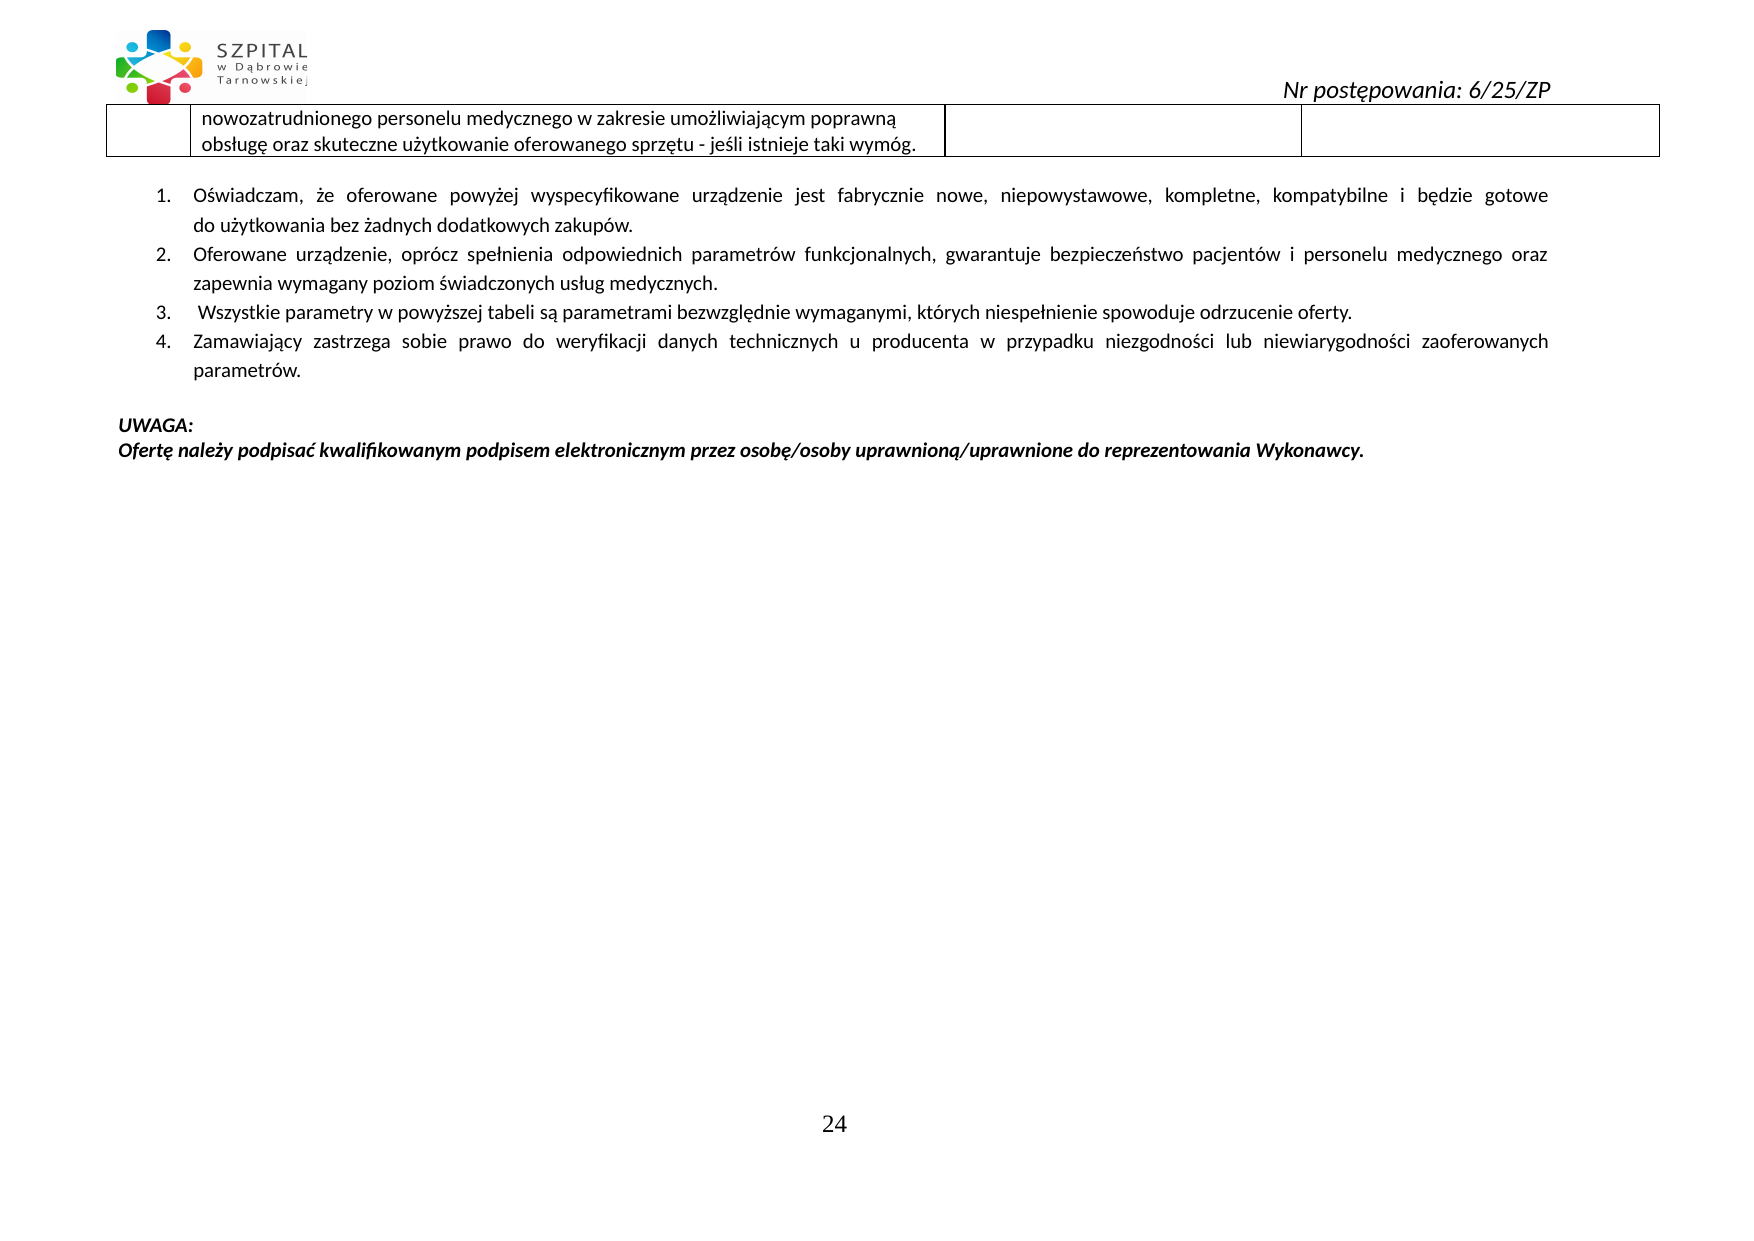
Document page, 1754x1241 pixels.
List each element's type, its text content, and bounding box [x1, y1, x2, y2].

picture [116, 30, 308, 104]
list Oferowane urządzenie, oprócz spełnienia odpowiednich parametrów funkcjonalnych, gwarantuje bezpieczeństwo pacjentów i personelu medycznego oraz zapewnia wymagany poziom świadczonych usług medycznych. [156, 241, 1550, 296]
table_cell [1302, 105, 1659, 156]
table_cell [107, 105, 190, 156]
list Oświadczam, że oferowane powyżej wyspecyfikowane urządzenie jest fabrycznie nowe, niepowystawowe, kompletne, kompatybilne i będzie gotowe do użytkowania bez żadnych dodatkowych zakupów. [156, 183, 1550, 237]
text Ofertę należy podpisać kwalifikowanym podpisem elektronicznym przez osobę/osoby uprawnioną/uprawnione do reprezentowania Wykonawcy. [118, 438, 1550, 463]
table_cell tak [946, 105, 1301, 156]
list Wszystkie parametry w powyższej tabeli są parametrami bezwzględnie wymaganymi, których niespełnienie spowoduje odrzucenie oferty. [156, 299, 1550, 325]
list Zamawiający zastrzega sobie prawo do weryfikacji danych technicznych u producenta w przypadku niezgodności lub niewiarygodności zaoferowanych parametrów. [156, 328, 1550, 383]
text UWAGA: [118, 412, 1550, 438]
